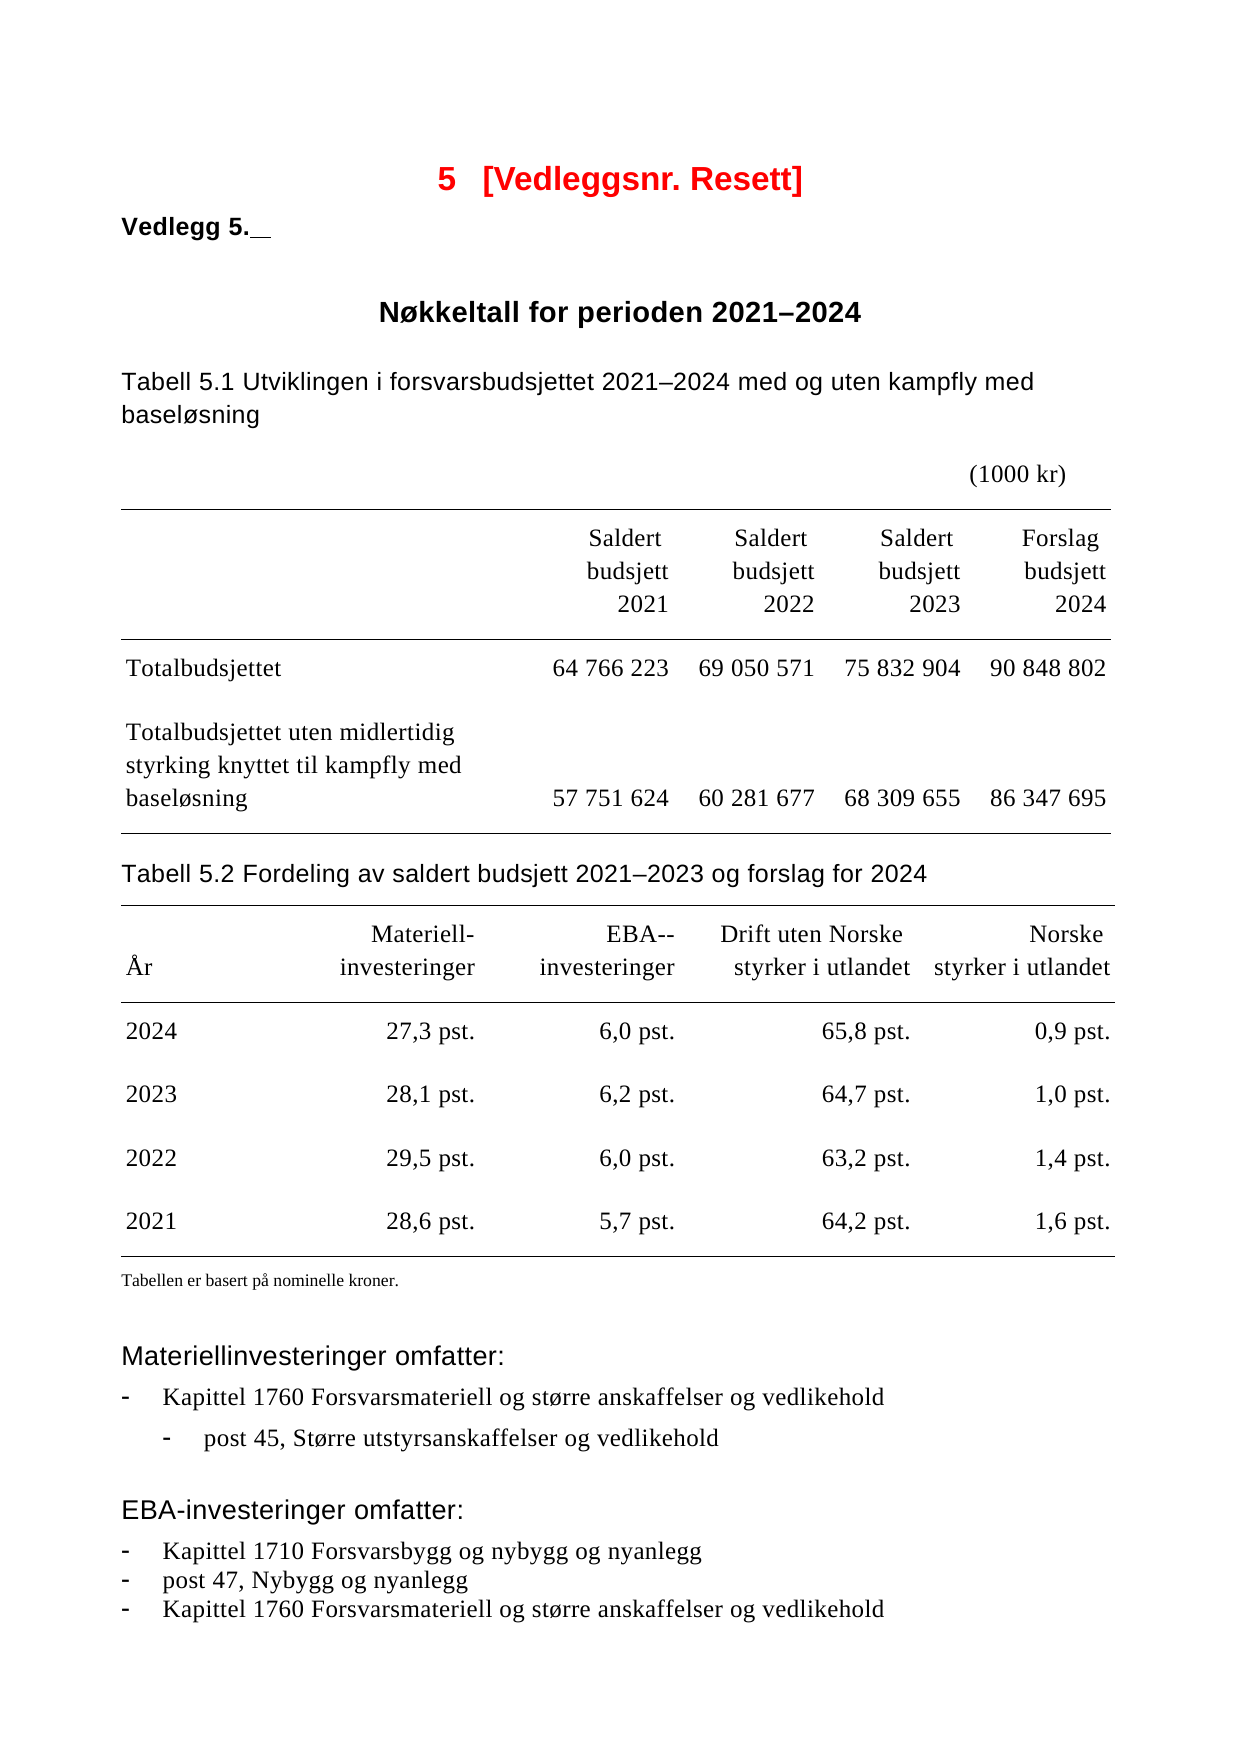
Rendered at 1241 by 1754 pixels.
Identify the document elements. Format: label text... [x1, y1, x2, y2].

list post 47, Nybygg og nyanlegg [121, 1565, 1119, 1594]
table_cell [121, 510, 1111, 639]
list Kapittel 1760 Forsvarsmateriell og større anskaffelser og vedlikehold [121, 1594, 1119, 1622]
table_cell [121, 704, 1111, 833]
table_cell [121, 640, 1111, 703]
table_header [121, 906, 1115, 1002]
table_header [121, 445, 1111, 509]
text Tabellen er basert på nominelle kroner. [121, 1270, 1119, 1290]
text Nøkkeltall for perioden 2021–2024 [121, 295, 1119, 328]
text Materiellinvesteringer omfatter: [121, 1340, 1119, 1371]
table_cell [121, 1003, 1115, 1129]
text EBA-investeringer omfatter: [121, 1494, 1119, 1525]
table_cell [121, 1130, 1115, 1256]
list Kapittel 1710 Forsvarsbygg og nybygg og nyanlegg [121, 1536, 1119, 1565]
list post 45, Større utstyrsanskaffelser og vedlikehold [162, 1423, 1119, 1452]
text Utviklingen i forsvarsbudsjettet 2021–2024 med og uten kampfly med baseløsning [121, 367, 1119, 429]
subtitle [Vedleggsnr. Resett] [121, 159, 1119, 198]
text Fordeling av saldert budsjett 2021–2023 og forslag for 2024 [121, 859, 1119, 888]
list Kapittel 1760 Forsvarsmateriell og større anskaffelser og vedlikehold [121, 1382, 1119, 1411]
